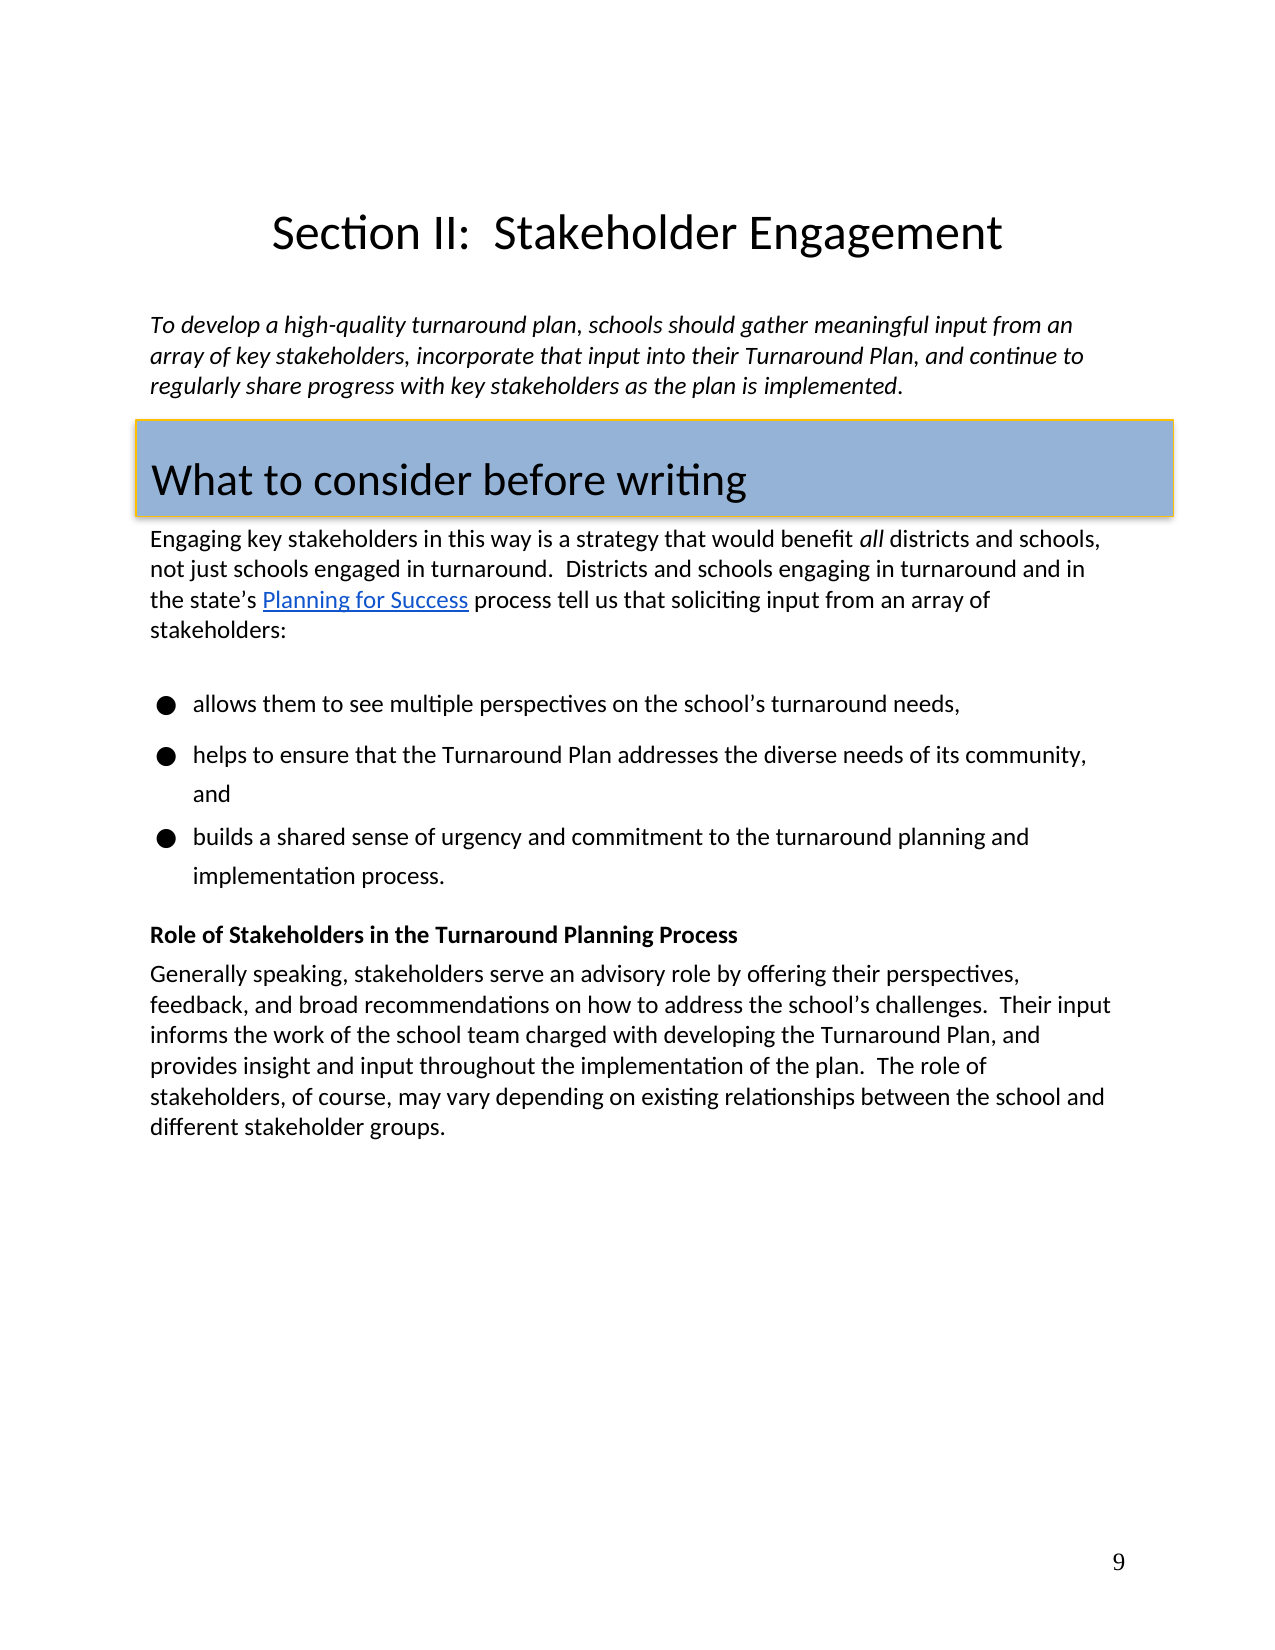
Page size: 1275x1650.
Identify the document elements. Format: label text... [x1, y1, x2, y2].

subtitle Section II: Stakeholder Engagement [150, 201, 1125, 262]
subtitle Role of Stakeholders in the Turnaround Planning Process [150, 920, 1125, 950]
list allows them to see multiple perspectives on the school’s turnaround needs, [155, 676, 1125, 727]
list helps to ensure that the Turnaround Plan addresses the diverse needs of its community, and [155, 727, 1125, 809]
text To develop a high-quality turnaround plan, schools should gather meaningful input from an array of key stakeholders, incorporate that input into their Turnaround Plan, and continue to regularly share progress with key stakeholders as the plan is implemented. [150, 309, 1125, 401]
list builds a shared sense of urgency and commitment to the turnaround planning and implementation process. [155, 809, 1125, 891]
text Generally speaking, stakeholders serve an advisory role by offering their perspectives, feedback, and broad recommendations on how to address the school’s challenges. Their input informs the work of the school team charged with developing the Turnaround Plan, and provides insight and input throughout the implementation of the plan. The role of stakeholders, of course, may vary depending on existing relationships between the school and different stakeholder groups. [150, 958, 1125, 1142]
text Engaging key stakeholders in this way is a strategy that would benefit all districts and schools, not just schools engaged in turnaround. Districts and schools engaging in turnaround and in the state’s Planning for Success process tell us that soliciting input from an array of stakeholders: [150, 524, 1125, 645]
